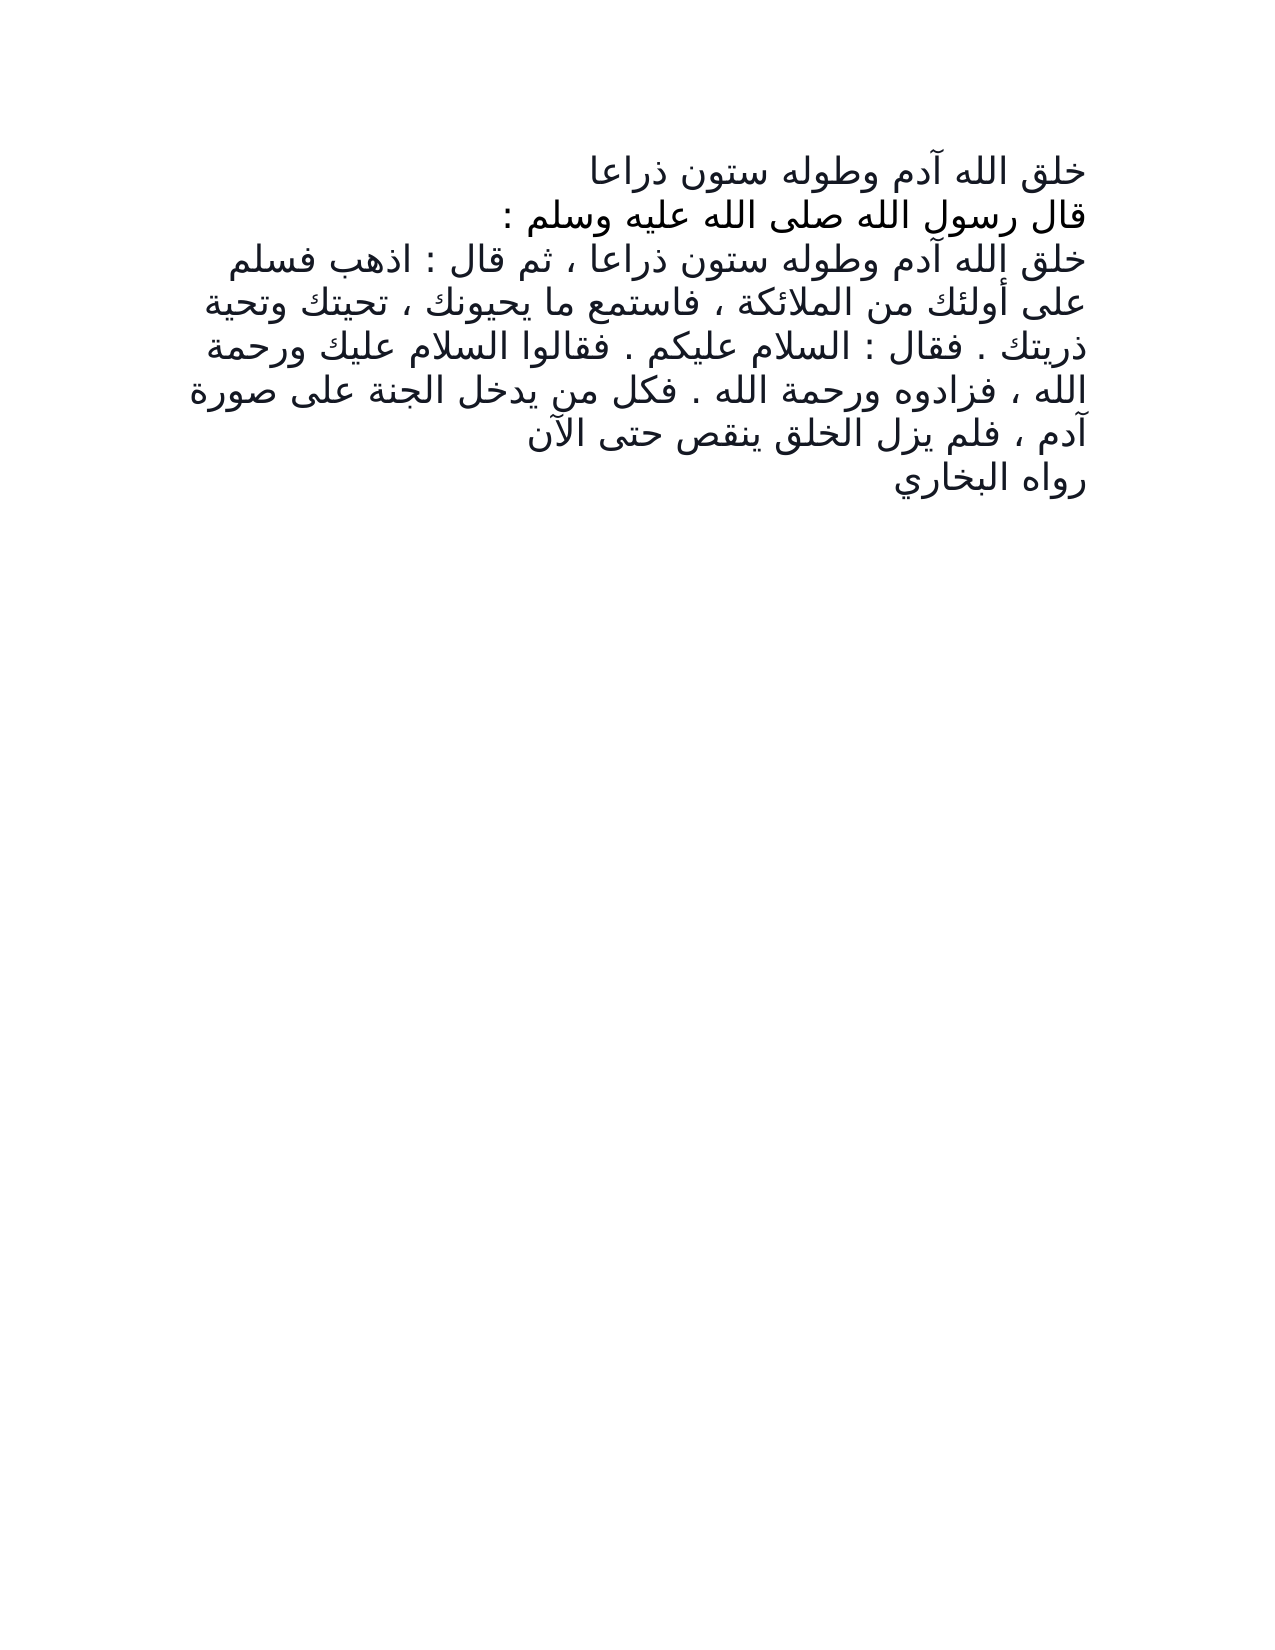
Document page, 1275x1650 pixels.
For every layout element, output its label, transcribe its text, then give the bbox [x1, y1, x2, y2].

text خلق الله آدم وطوله ستون ذراعا ، ثم قال : اذهب فسلم على أولئك من الملائكة ، فاستمع ما يحيونك ، تحيتك وتحية ذريتك . فقال : السلام عليكم . فقالوا السلام عليك ورحمة الله ، فزادوه ورحمة الله . فكل من يدخل الجنة على صورة آدم ، فلم يزل الخلق ينقص حتى الآن [187, 237, 1087, 456]
text قال رسول الله صلى الله عليه وسلم : [187, 194, 1087, 237]
text خلق الله آدم وطوله ستون ذراعا [187, 150, 1087, 194]
text رواه البخاري [187, 456, 1087, 499]
